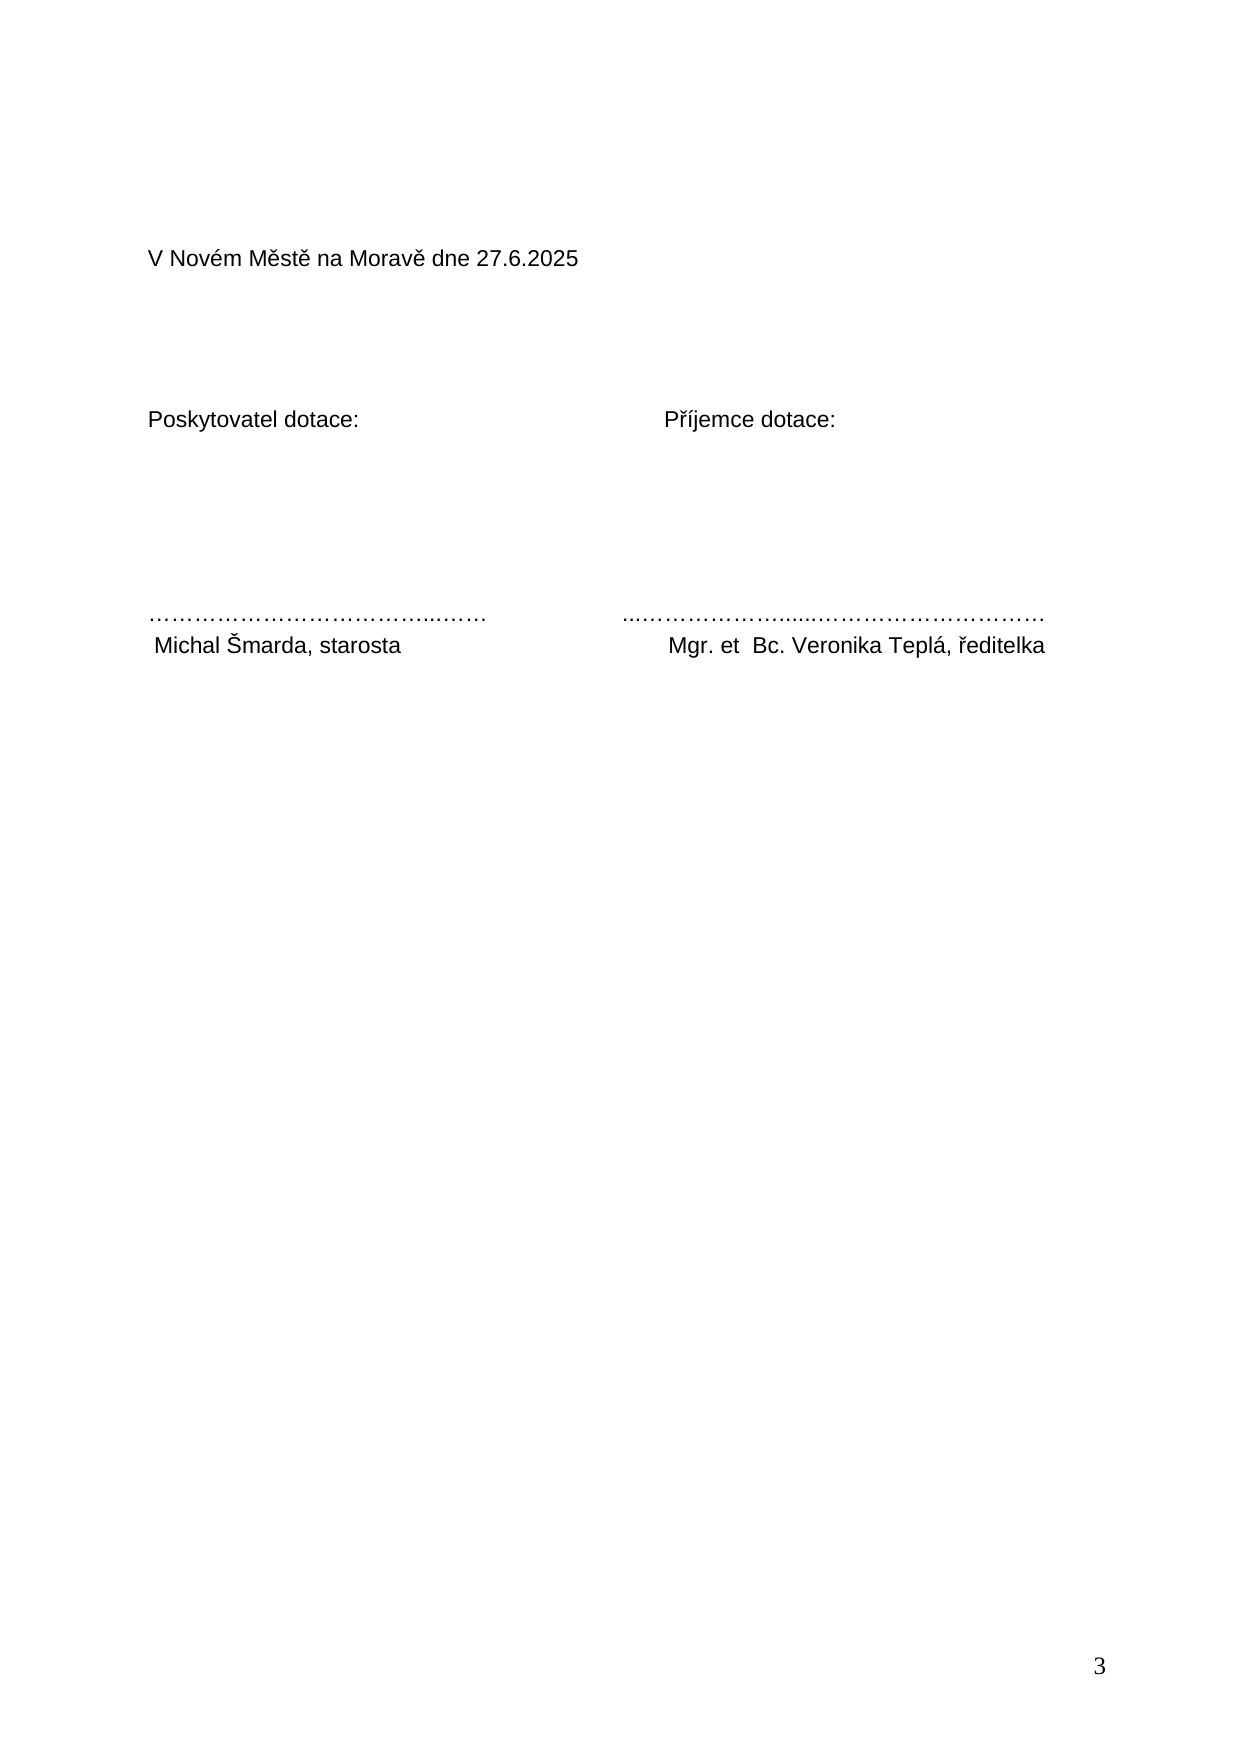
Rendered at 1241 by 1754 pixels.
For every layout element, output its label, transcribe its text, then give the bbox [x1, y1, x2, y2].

text V Novém Městě na Moravě dne 27.6.2025 [148, 244, 1093, 271]
text Michal Šmarda, starosta Mgr. et Bc. Veronika Teplá, ředitelka [148, 632, 1093, 658]
text Poskytovatel dotace: Příjemce dotace: [148, 406, 1093, 432]
text ………………………………...…… ...………………......………………………… [148, 600, 1093, 626]
